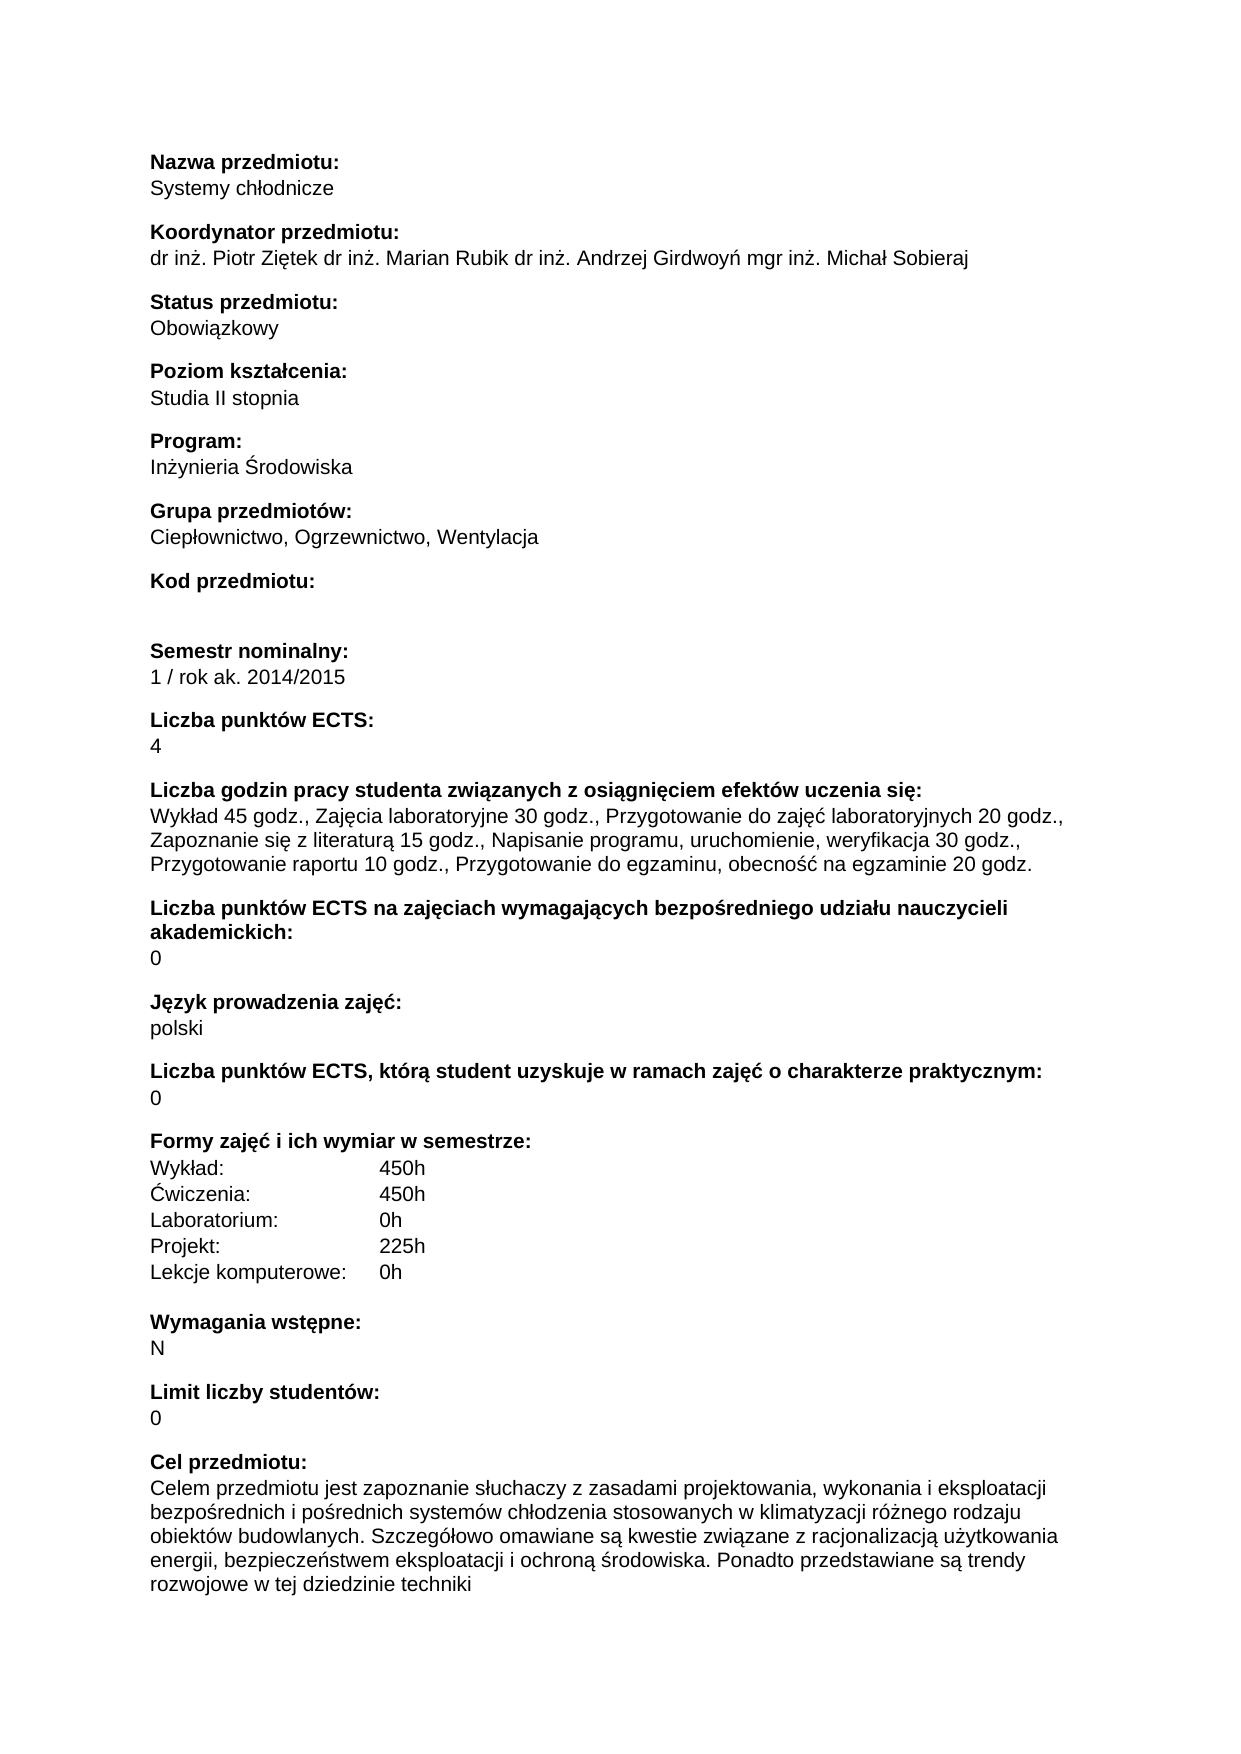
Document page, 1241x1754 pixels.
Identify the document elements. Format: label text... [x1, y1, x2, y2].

text Liczba godzin pracy studenta związanych z osiągnięciem efektów uczenia się: [150, 778, 1090, 802]
text Poziom kształcenia: [150, 359, 1090, 383]
table_cell 0h [369, 1206, 597, 1232]
text dr inż. Piotr Ziętek dr inż. Marian Rubik dr inż. Andrzej Girdwoyń mgr inż. Michał Sobieraj [150, 246, 1090, 270]
table_cell Laboratorium: [140, 1208, 367, 1232]
table_cell 450h [369, 1180, 597, 1206]
table_cell Ćwiczenia: [140, 1182, 367, 1206]
table_header Wykład: [140, 1156, 367, 1180]
text Ciepłownictwo, Ogrzewnictwo, Wentylacja [150, 525, 1090, 549]
table_header 450h [369, 1156, 597, 1180]
text Koordynator przedmiotu: [150, 220, 1090, 244]
text Wymagania wstępne: [150, 1310, 1090, 1334]
text Nazwa przedmiotu: [150, 150, 1090, 174]
text Kod przedmiotu: [150, 569, 1090, 593]
text 0 [150, 1085, 1090, 1109]
table_cell Projekt: [140, 1234, 367, 1258]
text Program: [150, 429, 1090, 453]
text polski [150, 1016, 1090, 1039]
text Cel przedmiotu: [150, 1449, 1090, 1473]
text 0 [150, 1406, 1090, 1430]
text Celem przedmiotu jest zapoznanie słuchaczy z zasadami projektowania, wykonania i eksploatacji bezpośrednich i pośrednich systemów chłodzenia stosowanych w klimatyzacji różnego rodzaju obiektów budowlanych. Szczegółowo omawiane są kwestie związane z racjonalizacją użytkowania energii, bezpieczeństwem eksploatacji i ochroną środowiska. Ponadto przedstawiane są trendy rozwojowe w tej dziedzinie techniki [150, 1476, 1090, 1595]
text Limit liczby studentów: [150, 1380, 1090, 1404]
text 4 [150, 734, 1090, 758]
text 1 / rok ak. 2014/2015 [150, 664, 1090, 688]
text N [150, 1336, 1090, 1360]
text Wykład 45 godz., Zajęcia laboratoryjne 30 godz., Przygotowanie do zajęć laboratoryjnych 20 godz., Zapoznanie się z literaturą 15 godz., Napisanie programu, uruchomienie, weryfikacja 30 godz., Przygotowanie raportu 10 godz., Przygotowanie do egzaminu, obecność na egzaminie 20 godz. [150, 804, 1090, 876]
text Liczba punktów ECTS, którą student uzyskuje w ramach zajęć o charakterze praktycznym: [150, 1059, 1090, 1083]
text Formy zajęć i ich wymiar w semestrze: [150, 1129, 1090, 1153]
text Studia II stopnia [150, 385, 1090, 409]
text Semestr nominalny: [150, 638, 1090, 662]
text Status przedmiotu: [150, 289, 1090, 313]
text Inżynieria Środowiska [150, 455, 1090, 479]
text Obowiązkowy [150, 316, 1090, 339]
table_cell 225h [369, 1232, 597, 1258]
text Grupa przedmiotów: [150, 499, 1090, 523]
table_cell 0h [369, 1258, 597, 1284]
text Język prowadzenia zajęć: [150, 989, 1090, 1013]
text Systemy chłodnicze [150, 176, 1090, 200]
text Liczba punktów ECTS: [150, 708, 1090, 732]
text Liczba punktów ECTS na zajęciach wymagających bezpośredniego udziału nauczycieli akademickich: [150, 896, 1090, 944]
text 0 [150, 946, 1090, 970]
table_cell Lekcje komputerowe: [140, 1260, 367, 1284]
